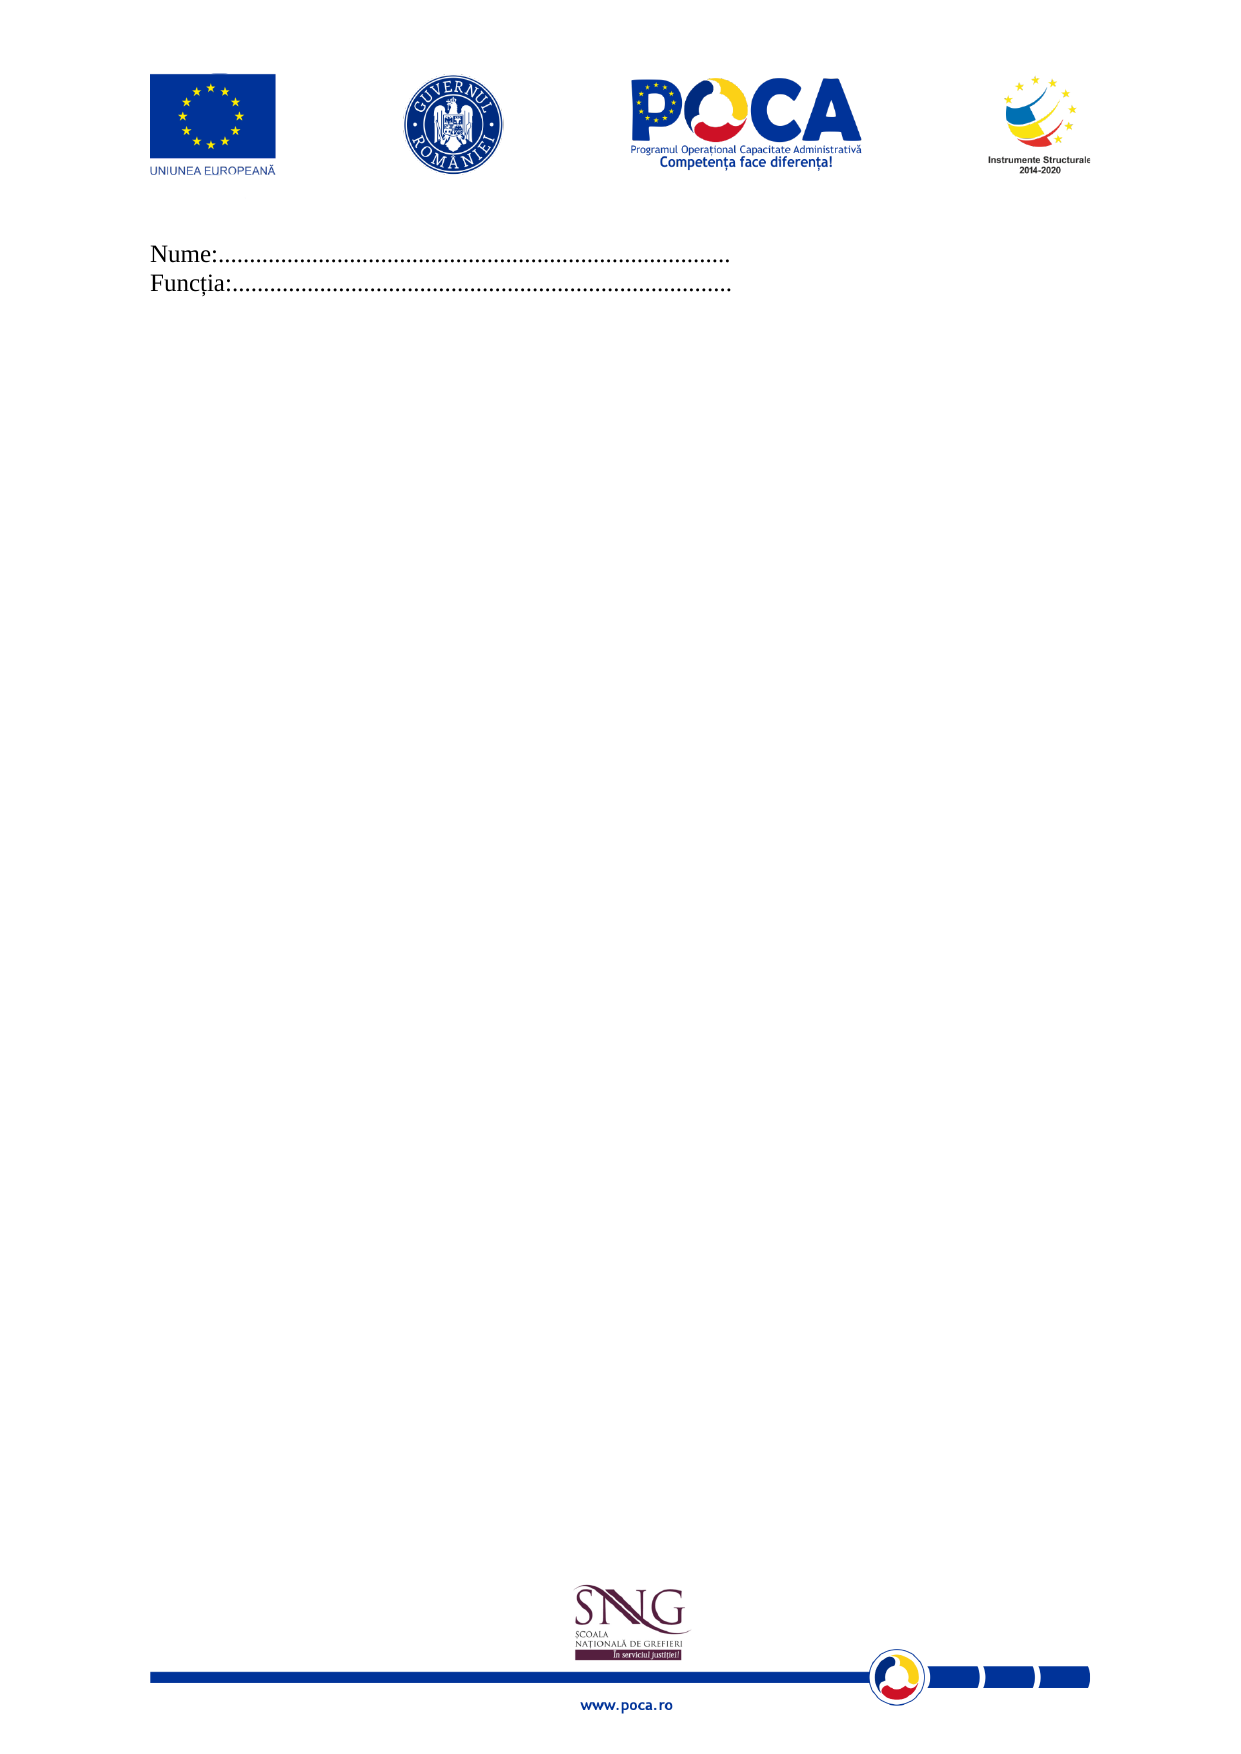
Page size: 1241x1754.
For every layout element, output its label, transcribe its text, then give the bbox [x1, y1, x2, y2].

picture [150, 73, 1091, 239]
text Funcția:................................................................................ [150, 268, 1090, 296]
text Nume:.................................................................................. [150, 239, 1090, 268]
picture [150, 1582, 1091, 1729]
